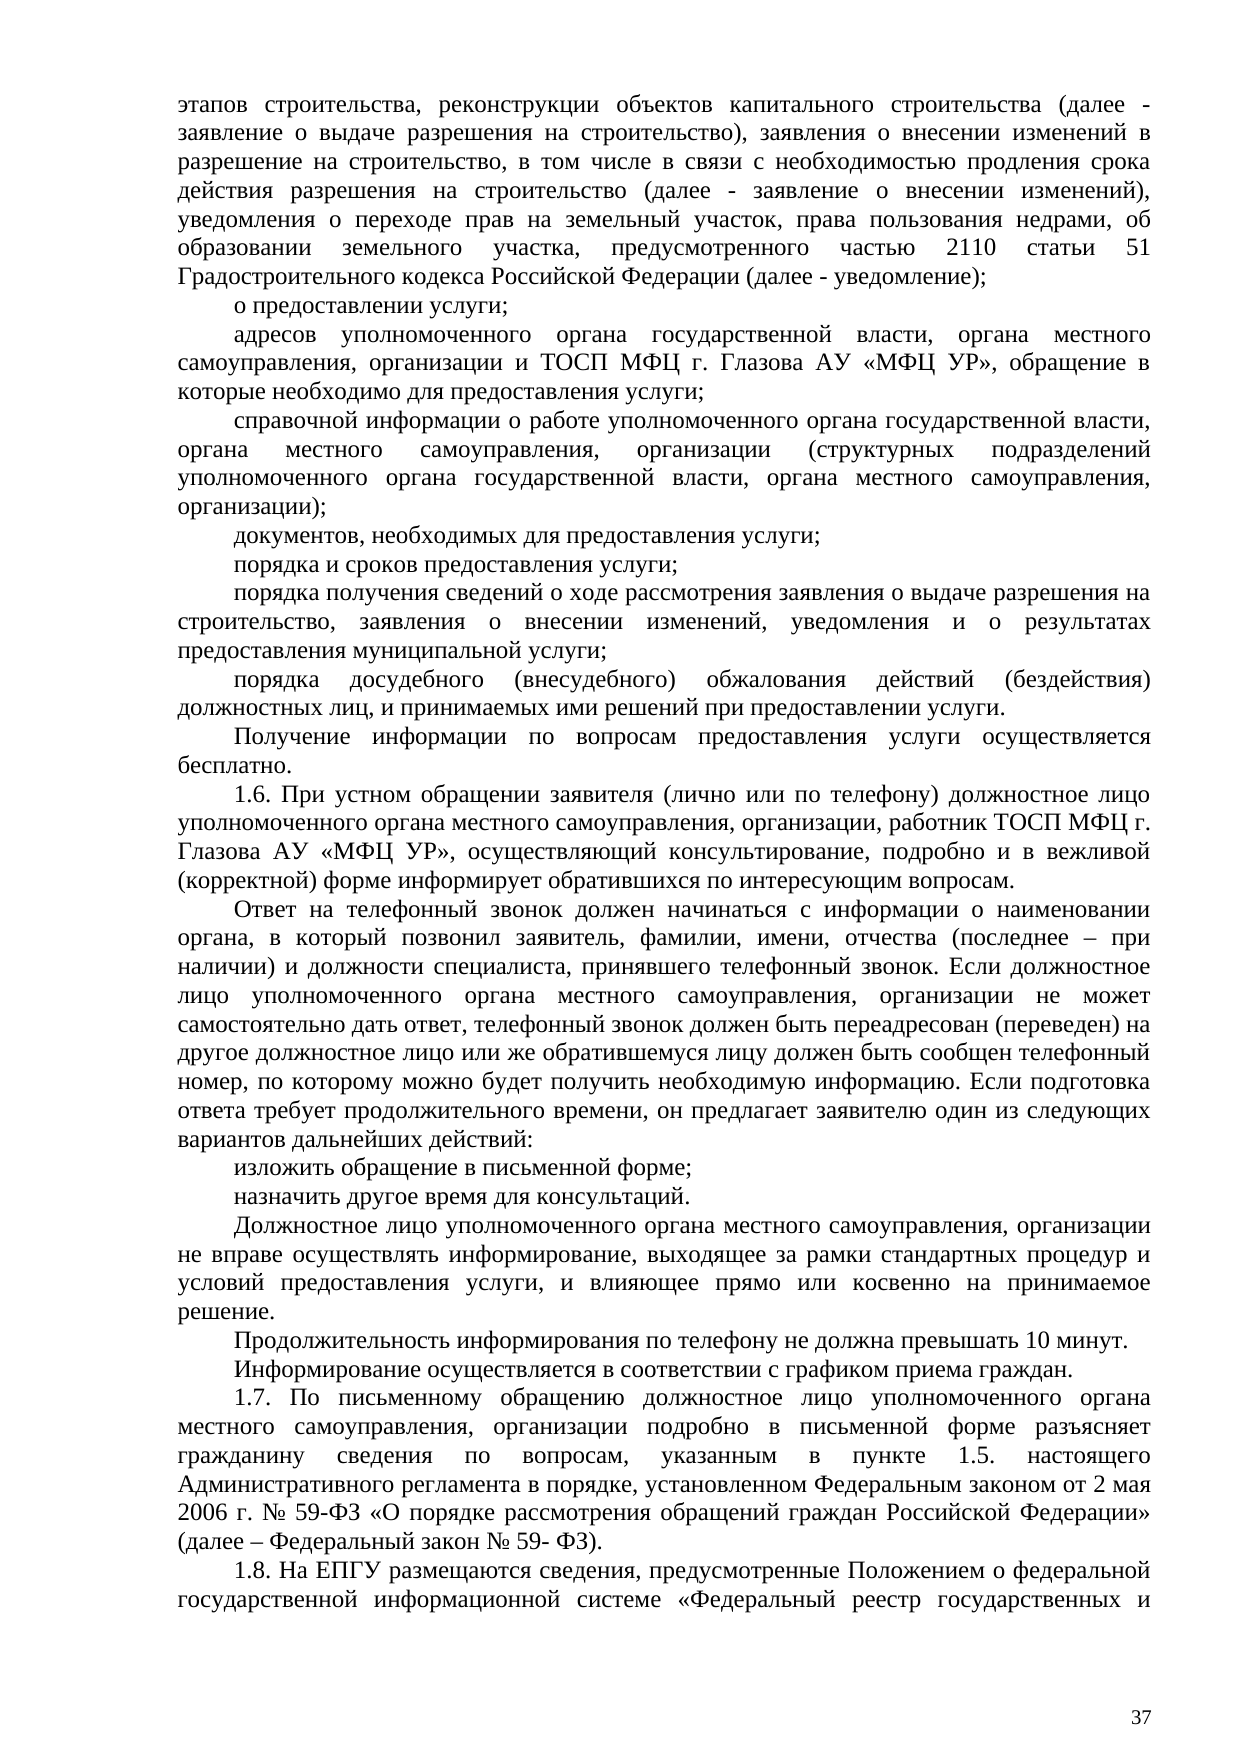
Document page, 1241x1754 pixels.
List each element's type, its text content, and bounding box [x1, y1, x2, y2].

text 1.6. При устном обращении заявителя (лично или по телефону) должностное лицо уполномоченного органа местного самоуправления, организации, работник ТОСП МФЦ г. Глазова АУ «МФЦ УР», осуществляющий консультирование, подробно и в вежливой (корректной) форме информирует обратившихся по интересующим вопросам. [177, 779, 1152, 894]
text справочной информации о работе уполномоченного органа государственной власти, органа местного самоуправления, организации (структурных подразделений уполномоченного органа государственной власти, органа местного самоуправления, организации); [177, 405, 1152, 520]
text адресов уполномоченного органа государственной власти, органа местного самоуправления, организации и ТОСП МФЦ г. Глазова АУ «МФЦ УР», обращение в которые необходимо для предоставления услуги; [177, 319, 1152, 405]
text порядка и сроков предоставления услуги; [177, 549, 1152, 577]
text назначить другое время для консультаций. [177, 1181, 1152, 1210]
text 1.7. По письменному обращению должностное лицо уполномоченного органа местного самоуправления, организации подробно в письменной форме разъясняет гражданину сведения по вопросам, указанным в пункте 1.5. настоящего Административного регламента в порядке, установленном Федеральным законом от 2 мая 2006 г. № 59-ФЗ «О порядке рассмотрения обращений граждан Российской Федерации» (далее – Федеральный закон № 59- ФЗ). [177, 1382, 1152, 1555]
text порядка досудебного (внесудебного) обжалования действий (бездействия) должностных лиц, и принимаемых ими решений при предоставлении услуги. [177, 664, 1152, 721]
text Должностное лицо уполномоченного органа местного самоуправления, организации не вправе осуществлять информирование, выходящее за рамки стандартных процедур и условий предоставления услуги, и влияющее прямо или косвенно на принимаемое решение. [177, 1210, 1152, 1325]
text изложить обращение в письменной форме; [177, 1152, 1152, 1181]
text о предоставлении услуги; [177, 290, 1152, 319]
text порядка получения сведений о ходе рассмотрения заявления о выдаче разрешения на строительство, заявления о внесении изменений, уведомления и о результатах предоставления муниципальной услуги; [177, 577, 1152, 664]
text документов, необходимых для предоставления услуги; [177, 520, 1152, 549]
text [177, 1555, 1152, 1612]
text Получение информации по вопросам предоставления услуги осуществляется бесплатно. [177, 721, 1152, 779]
text Информирование осуществляется в соответствии с графиком приема граждан. [177, 1354, 1152, 1382]
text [177, 89, 1152, 290]
text Ответ на телефонный звонок должен начинаться с информации о наименовании органа, в который позвонил заявитель, фамилии, имени, отчества (последнее – при наличии) и должности специалиста, принявшего телефонный звонок. Если должностное лицо уполномоченного органа местного самоуправления, организации не может самостоятельно дать ответ, телефонный звонок должен быть переадресован (переведен) на другое должностное лицо или же обратившемуся лицу должен быть сообщен телефонный номер, по которому можно будет получить необходимую информацию. Если подготовка ответа требует продолжительного времени, он предлагает заявителю один из следующих вариантов дальнейших действий: [177, 894, 1152, 1152]
text Продолжительность информирования по телефону не должна превышать 10 минут. [177, 1325, 1152, 1354]
